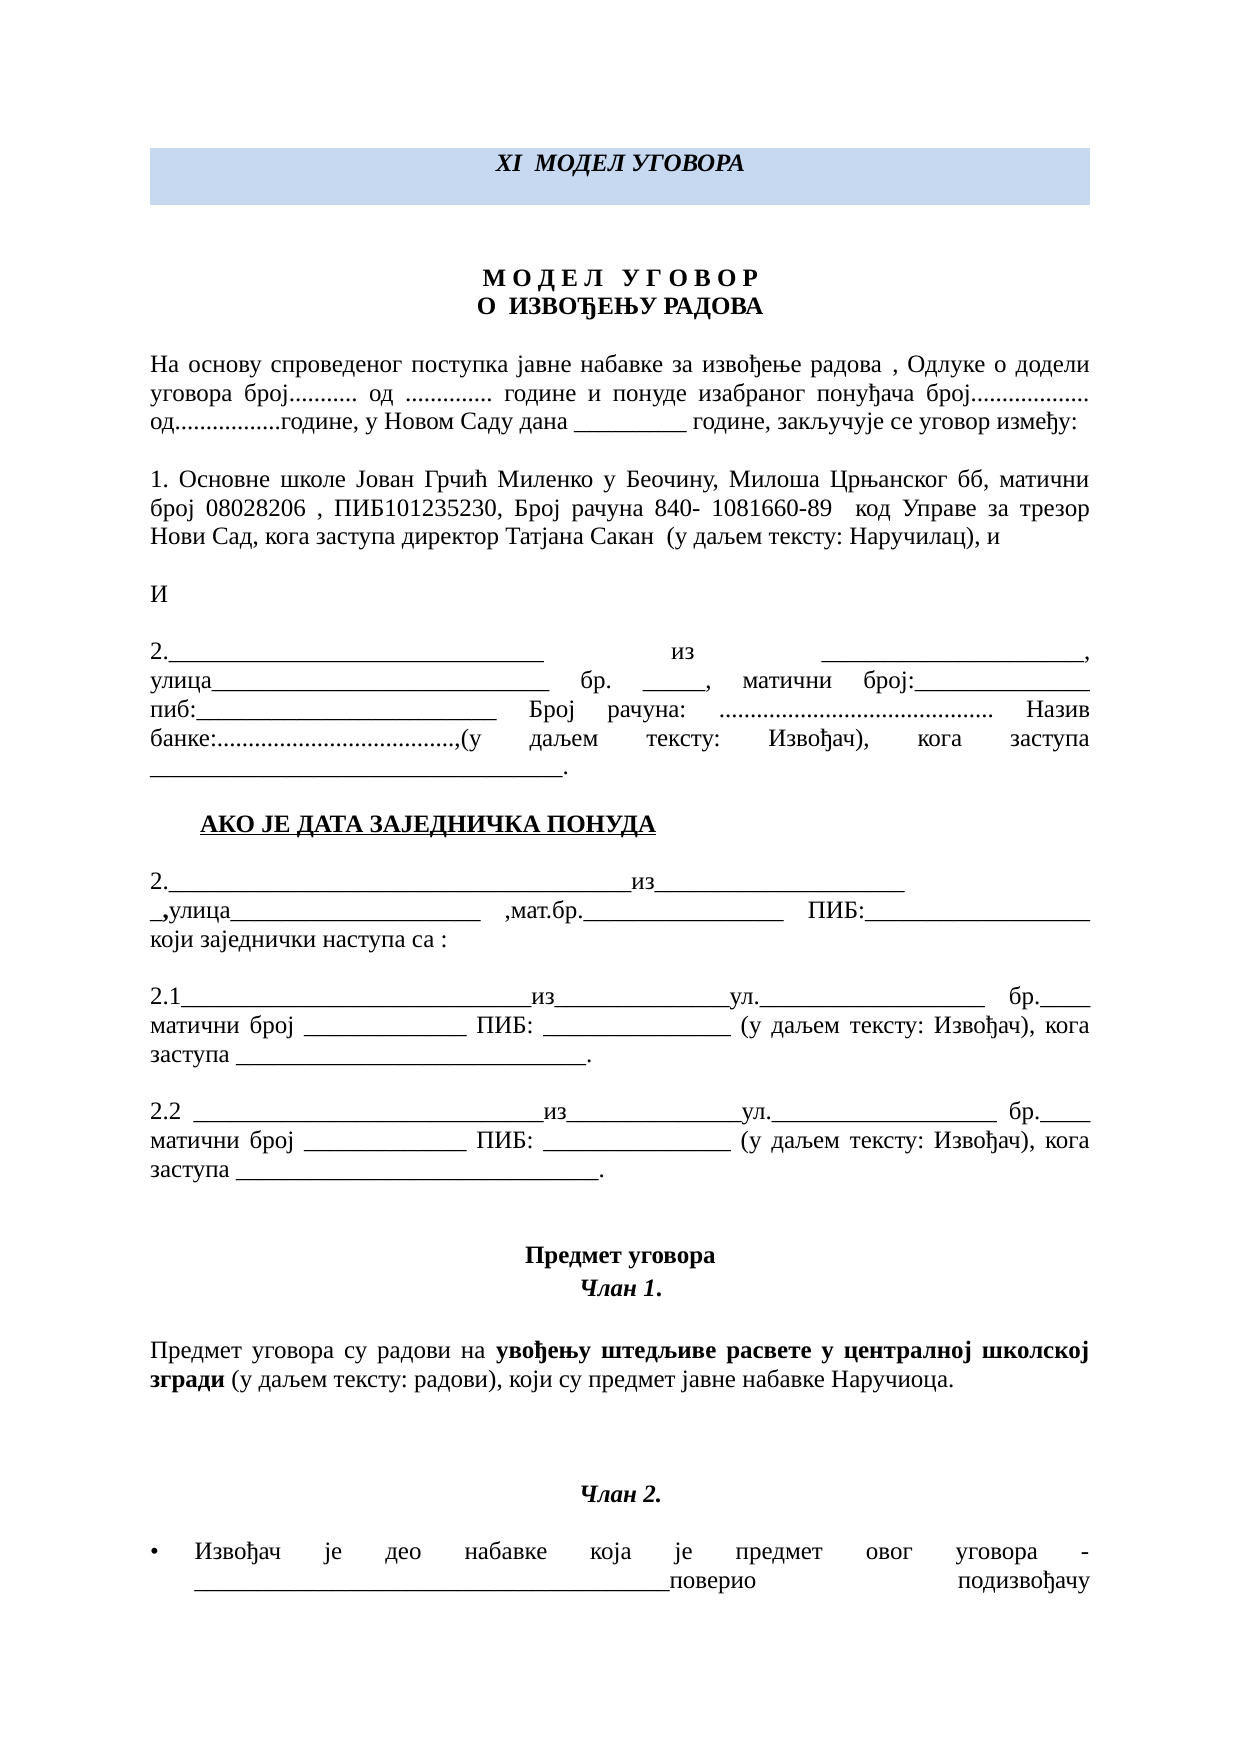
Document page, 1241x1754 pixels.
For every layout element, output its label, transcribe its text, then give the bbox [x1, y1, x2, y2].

text Предмет уговора [150, 1240, 1090, 1269]
text 2.______________________________ из _____________________, улица___________________________ бр. _____, матични број:______________ пиб:________________________ Број рачуна: ............................................ Назив банке:......................................,(у даљем тексту: Извођач), кога заступа _________________________________. [150, 636, 1090, 780]
text Члан 2. [150, 1479, 1090, 1507]
text 2.1____________________________из______________ул.__________________ бр.____ матични број _____________ ПИБ: _______________ (у даљем тексту: Извођач), кога заступа ____________________________. [150, 981, 1090, 1068]
text Предмет уговора су радови на увођењу штедљиве расвете у централној школској згради (у даљем тексту: радови), који су предмет јавне набавке Наручиоца. [150, 1335, 1090, 1392]
text XI МОДЕЛ УГОВОРА [150, 148, 1090, 176]
text О ИЗВОЂЕЊУ РАДОВА [150, 291, 1090, 320]
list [150, 1536, 1090, 1594]
text 2._____________________________________из_____________________,улица____________________ ,мат.бр.________________ ПИБ:__________________ који заједнички наступа са : [150, 838, 1090, 953]
text 1. Основне школе Јован Грчић Миленко у Беочину, Милоша Црњанског бб, матични број 08028206 , ПИБ101235230, Број рачуна 840- 1081660-89 код Управе за трезор Нови Сад, кога заступа директор Татјана Сакан (у даљем тексту: Наручилац), и [150, 464, 1090, 550]
text Члан 1. [150, 1273, 1090, 1302]
text 2.2 ____________________________из______________ул.__________________ бр.____ матични број _____________ ПИБ: _______________ (у даљем тексту: Извођач), кога заступа _____________________________. [150, 1096, 1090, 1183]
text На основу спроведеног поступка јавне набавке за извођење радова , Одлуке о додели уговора број........... од .............. године и понуде изабраног понуђача број................... од.................године, у Новом Саду дана _________ године, закључује се уговор између: [150, 349, 1090, 435]
text И [150, 579, 1090, 608]
text М О Д Е Л У Г О В О Р [150, 263, 1090, 291]
text АКО ЈЕ ДАТА ЗАЈЕДНИЧКА ПОНУДА [194, 809, 1090, 838]
